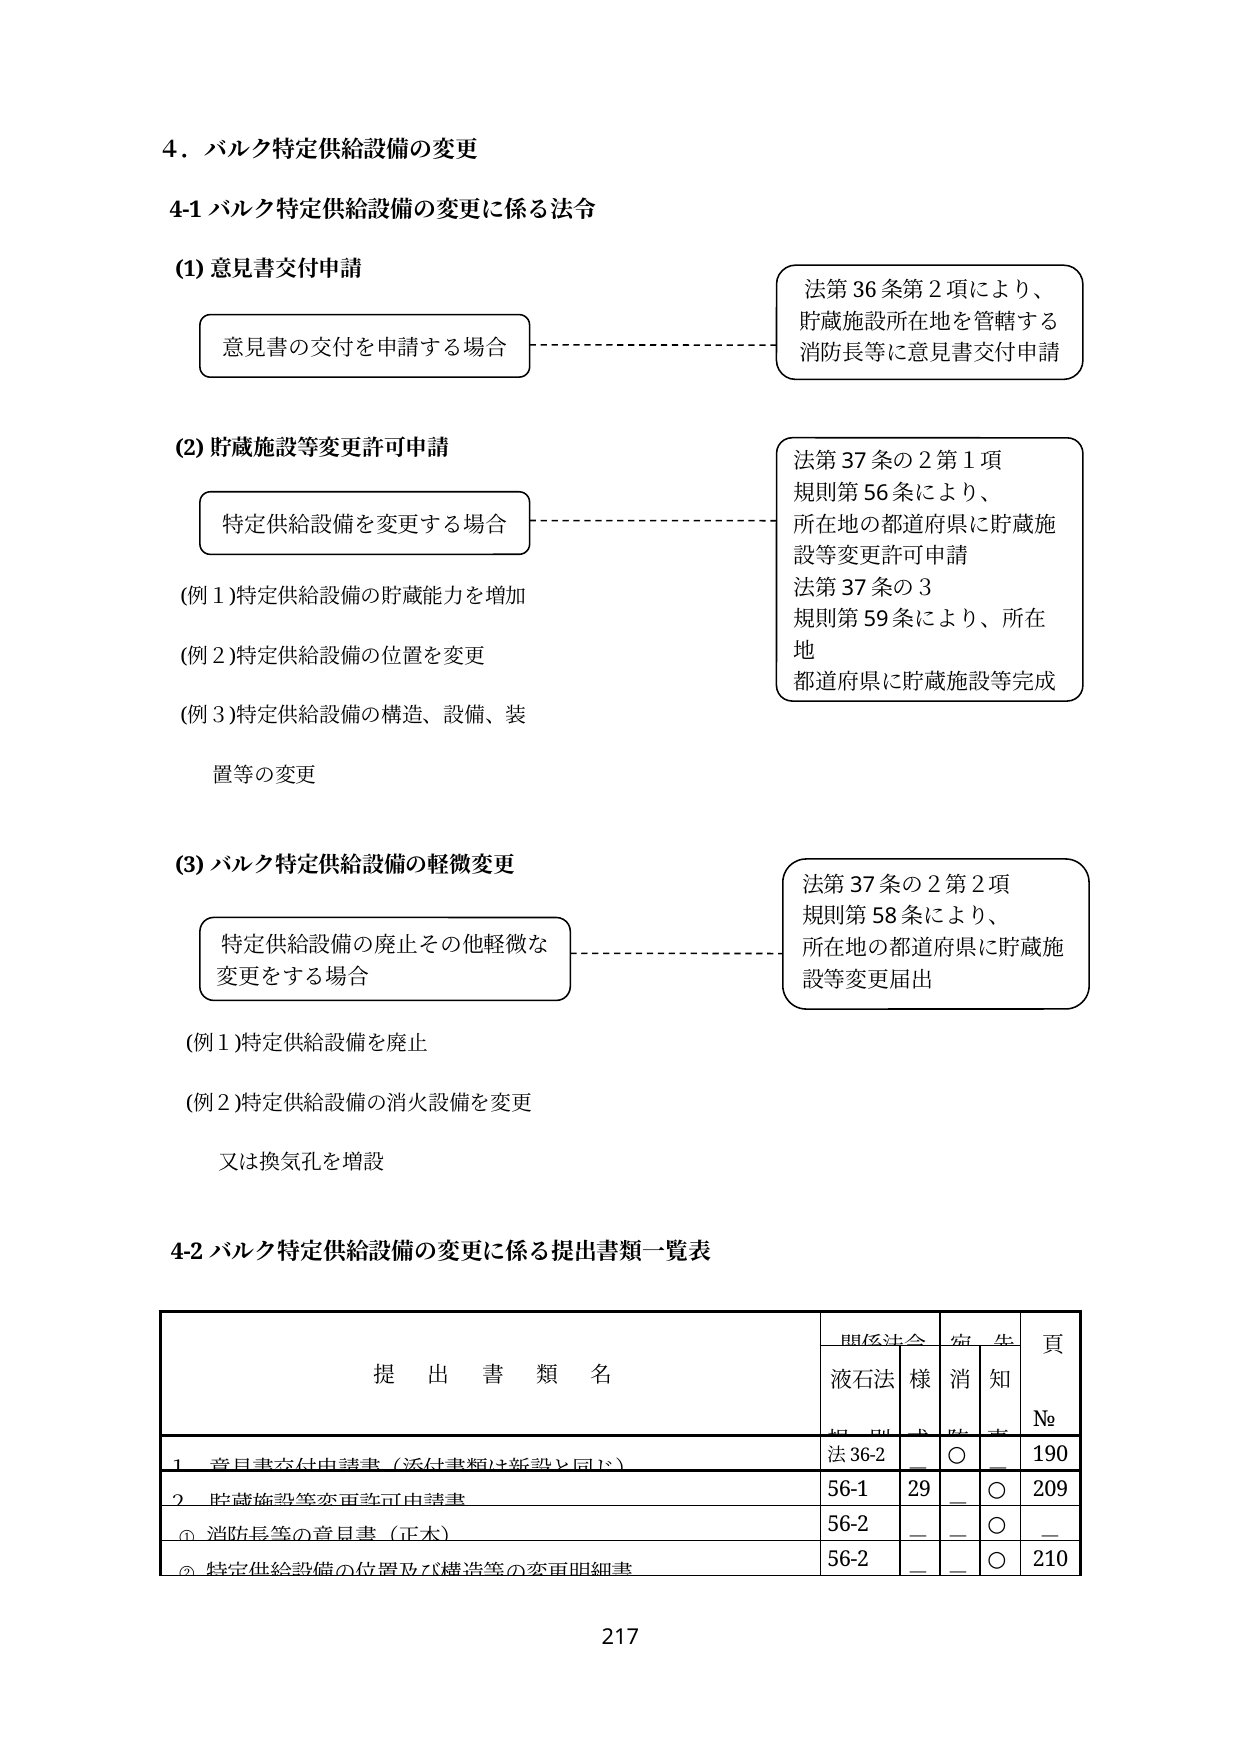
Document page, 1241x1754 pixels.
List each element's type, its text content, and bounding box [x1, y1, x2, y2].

table_cell 液石法 規 則 [821, 1346, 899, 1434]
text (例３)特定供給設備の構造、設備、装 [148, 684, 1092, 743]
table_cell １．意見書交付申請書（添付書類は新設と同じ） [162, 1437, 820, 1469]
text (3) バルク特定供給設備の軽微変更 [148, 833, 1092, 892]
text (例２)特定供給設備の消火設備を変更 [148, 1071, 1092, 1131]
table_cell ② 特定供給設備の位置及び構造等の変更明細書 [162, 1541, 820, 1575]
table_cell 29 [901, 1472, 939, 1504]
table_cell 210 [1021, 1541, 1079, 1575]
text (例１)特定供給設備を廃止 [148, 1012, 1092, 1071]
table_header 関係法令 [821, 1313, 939, 1345]
text 4-1 バルク特定供給設備の変更に係る法令 [148, 177, 1092, 237]
table_cell － [941, 1506, 979, 1540]
table_cell ○ [981, 1541, 1020, 1575]
table_cell 56-1 [821, 1472, 899, 1504]
table_cell 消 防 長 [941, 1346, 979, 1434]
text (例１)特定供給設備の貯蔵能力を増加 [778, 565, 1082, 624]
text ４．バルク特定供給設備の変更 [148, 118, 1092, 177]
table_cell 190 [1021, 1437, 1079, 1469]
text (例２)特定供給設備の位置を変更 [148, 624, 775, 684]
table_cell － [941, 1541, 979, 1575]
table_cell 法36-2 [821, 1437, 899, 1469]
table_cell － [901, 1541, 939, 1575]
text 4-2 バルク特定供給設備の変更に係る提出書類一覧表 [148, 1220, 1092, 1280]
table_cell － [1021, 1506, 1079, 1540]
table_cell 様 式 [901, 1346, 939, 1434]
table_cell ○ [981, 1472, 1020, 1504]
table_header 宛 先 [941, 1313, 1020, 1345]
text (例２)特定供給設備の位置を変更 [778, 624, 1082, 684]
table_cell － [981, 1437, 1020, 1469]
table_cell ○ [941, 1437, 979, 1469]
text (例１)特定供給設備の貯蔵能力を増加 [148, 565, 775, 624]
table_cell ○ [981, 1506, 1020, 1540]
table_cell 56-2 [821, 1506, 899, 1540]
table_cell － [901, 1506, 939, 1540]
table_cell － [901, 1437, 939, 1469]
table_header 頁 № [1021, 1313, 1079, 1434]
table_cell ① 消防長等の意見書（正本） [162, 1506, 820, 1540]
table_cell ２．貯蔵施設等変更許可申請書 [162, 1472, 820, 1504]
table_cell － [941, 1472, 979, 1504]
table_cell 知 事 [981, 1346, 1020, 1434]
table_cell 56-2 [821, 1541, 899, 1575]
table_header 提 出 書 類 名 [162, 1313, 820, 1434]
text 置等の変更 [148, 743, 1092, 803]
text 又は換気孔を増設 [148, 1131, 1092, 1190]
text (2) 貯蔵施設等変更許可申請 [148, 416, 1092, 475]
text (1) 意見書交付申請 [148, 237, 1092, 297]
table_cell 209 [1021, 1472, 1079, 1504]
